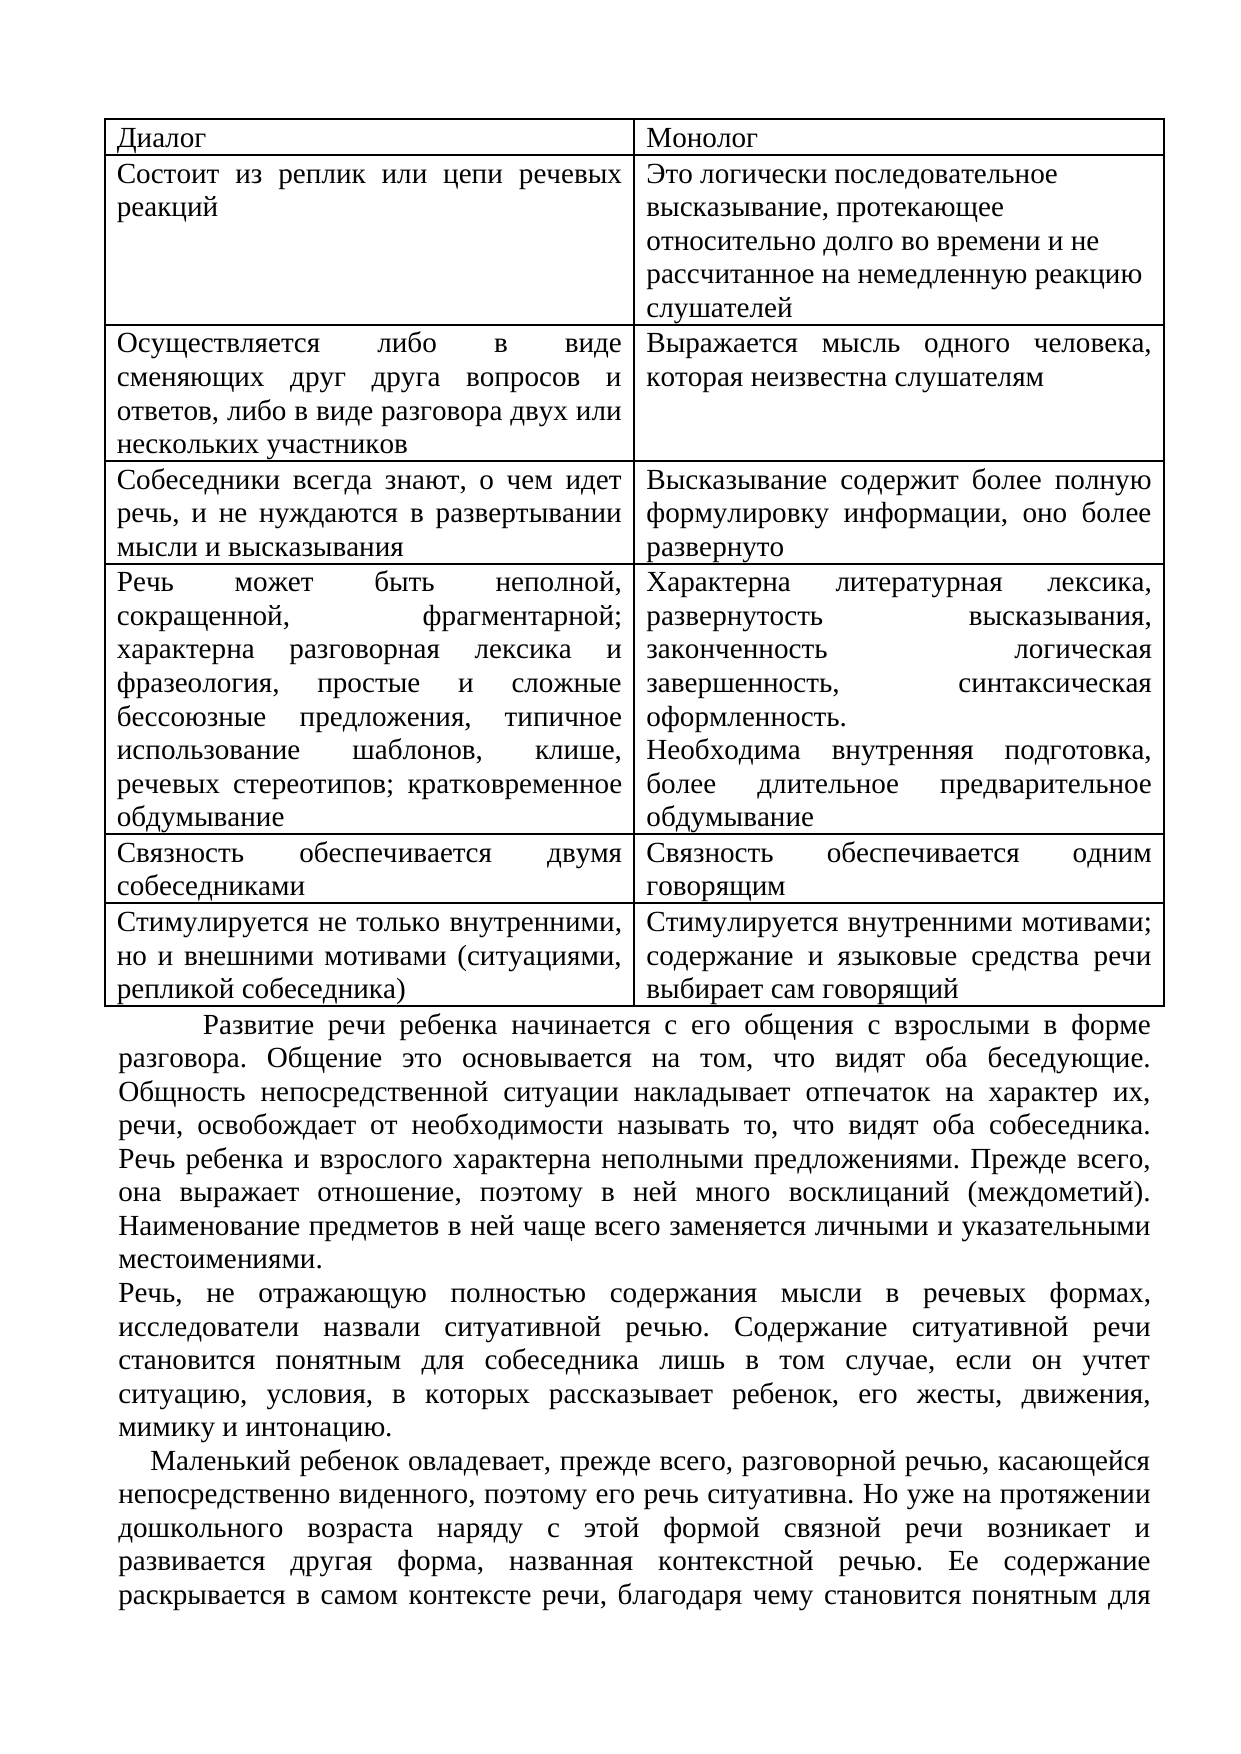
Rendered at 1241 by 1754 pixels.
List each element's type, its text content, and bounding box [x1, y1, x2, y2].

table_cell Связность обеспечивается двумя собеседниками [106, 835, 633, 902]
table_cell Стимулируется не только внутренними, но и внешними мотивами (ситуациями, репликой собеседника) [106, 904, 633, 1005]
table_cell Собеседники всегда знают, о чем идет речь, и не нуждаются в развертывании мысли и высказывания [106, 462, 633, 562]
table_cell Выражается мысль одного человека, которая неизвестна слушателям [635, 326, 1163, 460]
table_cell Связность обеспечивается одним говорящим [635, 835, 1163, 902]
table_cell Осуществляется либо в виде сменяющих друг друга вопросов и ответов, либо в виде разговора двух или нескольких участников [106, 326, 633, 460]
table_cell Стимулируется внутренними мотивами; содержание и языковые средства речи выбирает сам говорящий [635, 904, 1163, 1005]
table_cell Речь может быть неполной, сокращенной, фрагментарной; характерна разговорная лексика и фразеология, простые и сложные бессоюзные предложения, типичное использование шаблонов, клише, речевых стереотипов; кратковременное обдумывание [106, 565, 633, 833]
table_cell Характерна литературная лексика, развернутость высказывания, законченность логическая завершенность, синтаксическая оформленность. Необходима внутренняя подготовка, более длительное предварительное обдумывание [635, 565, 1163, 833]
table_cell Состоит из реплик или цепи речевых реакций [106, 156, 633, 323]
text Речь, не отражающую полностью содержания мысли в речевых формах, исследователи назвали ситуативной речью. Содержание ситуативной речи становится понятным для собеседника лишь в том случае, если он учтет ситуацию, условия, в которых рассказывает ребенок, его жесты, движения, мимику и интонацию. [118, 1275, 1152, 1443]
text Развитие речи ребенка начинается с его общения с взрослыми в форме разговора. Общение это основывается на том, что видят оба беседующие. Общность непосредственной ситуации накладывает отпечаток на характер их, речи, освобождает от необходимости называть то, что видят оба собеседника. Речь ребенка и взрослого характерна неполными предложениями. Прежде всего, она выражает отношение, поэтому в ней много восклицаний (междометий). Наименование предметов в ней чаще всего заменяется личными и указательными местоимениями. [118, 1007, 1152, 1275]
table_cell Высказывание содержит более полную формулировку информации, оно более развернуто [635, 462, 1163, 562]
table_header Диалог [106, 120, 633, 154]
table_header Монолог [635, 120, 1163, 154]
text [118, 1443, 1152, 1611]
table_cell Это логически последовательное высказывание, протекающее относительно долго во времени и не рассчитанное на немедленную реакцию слушателей [635, 156, 1163, 323]
